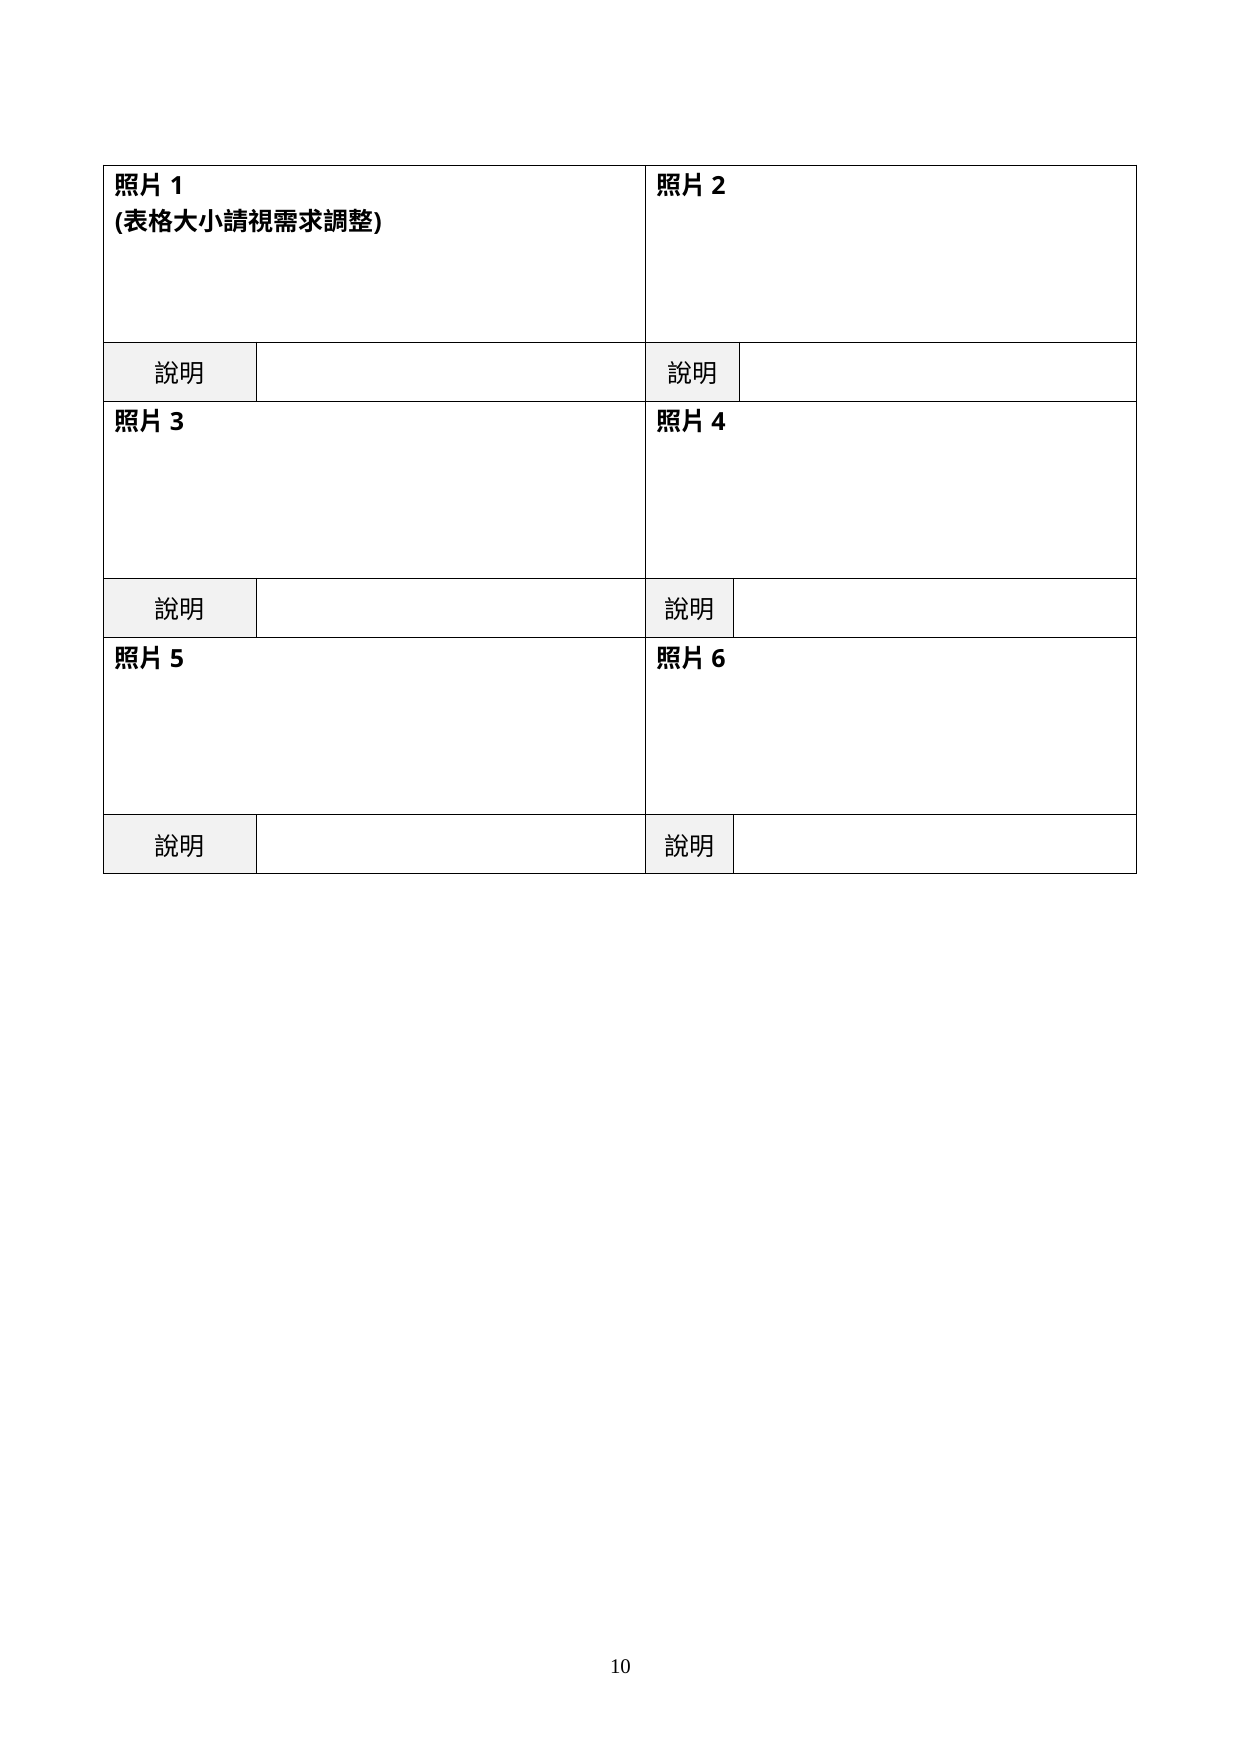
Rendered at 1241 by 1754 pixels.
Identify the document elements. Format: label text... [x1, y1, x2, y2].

table_cell [740, 343, 1136, 401]
table_cell 說明 [104, 343, 256, 401]
table_cell 說明 [646, 579, 733, 637]
table_cell 說明 [646, 815, 733, 873]
table_cell 照片6 [646, 638, 1136, 814]
table_cell 說明 [646, 343, 739, 401]
table_cell 照片4 [646, 402, 1136, 578]
table_cell 照片2 [646, 166, 1136, 342]
table_cell [734, 579, 1136, 637]
table_cell [257, 815, 645, 873]
table_cell 說明 [104, 815, 256, 873]
table_cell 照片1 (表格大小請視需求調整) [104, 166, 645, 342]
table_cell 照片3 [104, 402, 645, 578]
table_cell 照片5 [104, 638, 645, 814]
table_cell 說明 [104, 579, 256, 637]
table_cell [734, 815, 1136, 873]
table_cell [257, 343, 645, 401]
table_cell [257, 579, 645, 637]
